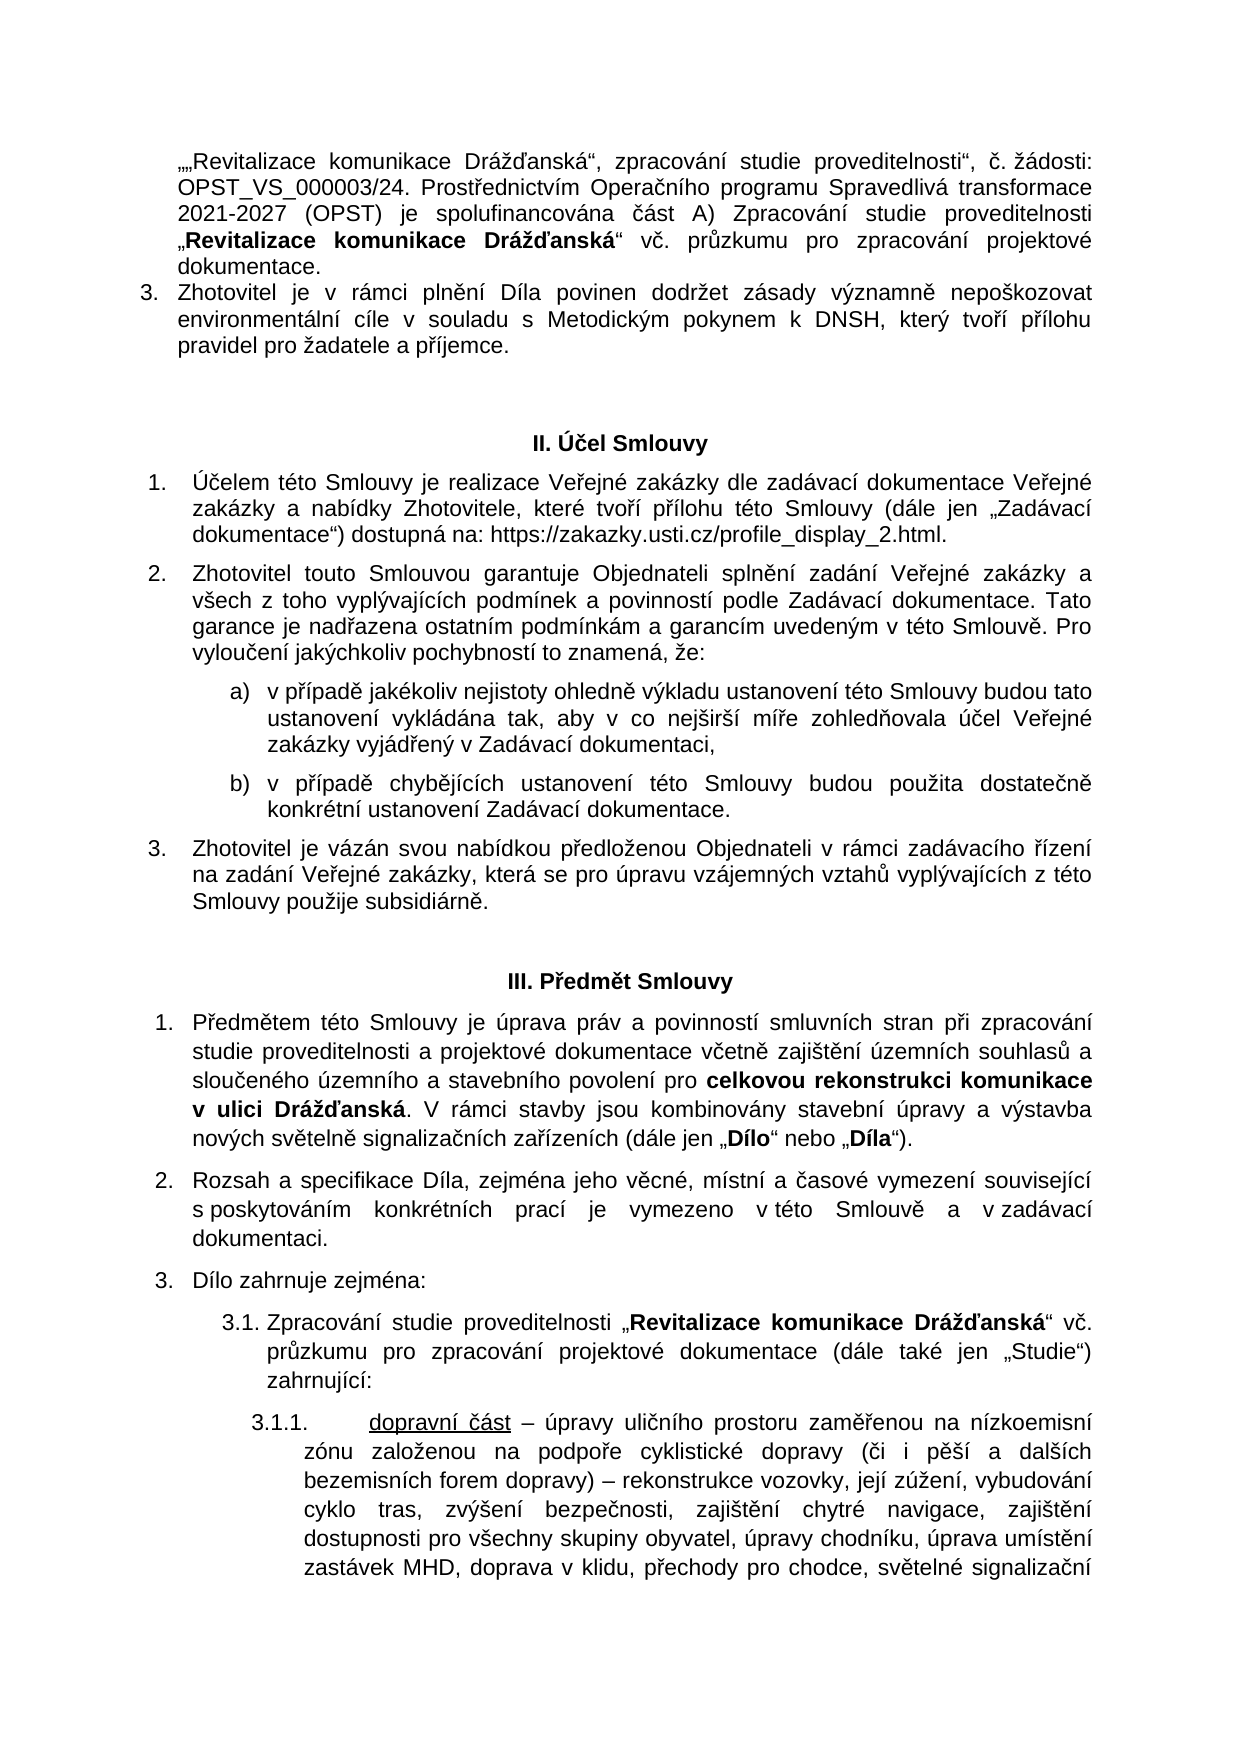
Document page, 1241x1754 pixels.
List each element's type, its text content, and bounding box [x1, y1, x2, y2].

text II. Účel Smlouvy [148, 430, 1093, 456]
list v případě jakékoliv nejistoty ohledně výkladu ustanovení této Smlouvy budou tato ustanovení vykládána tak, aby v co nejširší míře zohledňovala účel Veřejné zakázky vyjádřený v Zadávací dokumentaci, [229, 678, 1093, 757]
list Rozsah a specifikace Díla, zejména jeho věcné, místní a časové vymezení související s poskytováním konkrétních prací je vymezeno v této Smlouvě a v zadávací dokumentaci. [154, 1165, 1093, 1252]
list v případě chybějících ustanovení této Smlouvy budou použita dostatečně konkrétní ustanovení Zadávací dokumentace. [229, 770, 1093, 822]
list Zhotovitel touto Smlouvou garantuje Objednateli splnění zadání Veřejné zakázky a všech z toho vyplývajících podmínek a povinností podle Zadávací dokumentace. Tato garance je nadřazena ostatním podmínkám a garancím uvedeným v této Smlouvě. Pro vyloučení jakýchkoliv pochybností to znamená, že: [148, 560, 1093, 666]
list Zpracování studie proveditelnosti „Revitalizace komunikace Drážďanská“ vč. průzkumu pro zpracování projektové dokumentace (dále také jen „Studie“) zahrnující: [222, 1307, 1093, 1394]
list Účelem této Smlouvy je realizace Veřejné zakázky dle zadávací dokumentace Veřejné zakázky a nabídky Zhotovitele, které tvoří přílohu této Smlouvy (dále jen „Zadávací dokumentace“) dostupná na: https://zakazky.usti.cz/profile_display_2.html. [148, 469, 1093, 548]
list Dílo zahrnuje zejména: [154, 1265, 1093, 1294]
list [251, 1407, 1093, 1582]
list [140, 148, 1093, 279]
list Předmětem této Smlouvy je úprava práv a povinností smluvních stran při zpracování studie proveditelnosti a projektové dokumentace včetně zajištění územních souhlasů a sloučeného územního a stavebního povolení pro celkovou rekonstrukci komunikace v ulici Drážďanská. V rámci stavby jsou kombinovány stavební úpravy a výstavba nových světelně signalizačních zařízeních (dále jen „Dílo“ nebo „Díla“). [154, 1007, 1093, 1152]
text III. Předmět Smlouvy [148, 968, 1093, 994]
list Zhotovitel je vázán svou nabídkou předloženou Objednateli v rámci zadávacího řízení na zadání Veřejné zakázky, která se pro úpravu vzájemných vztahů vyplývajících z této Smlouvy použije subsidiárně. [148, 835, 1093, 914]
list Zhotovitel je v rámci plnění Díla povinen dodržet zásady významně nepoškozovat environmentální cíle v souladu s Metodickým pokynem k DNSH, který tvoří přílohu pravidel pro žadatele a příjemce. [140, 279, 1093, 358]
